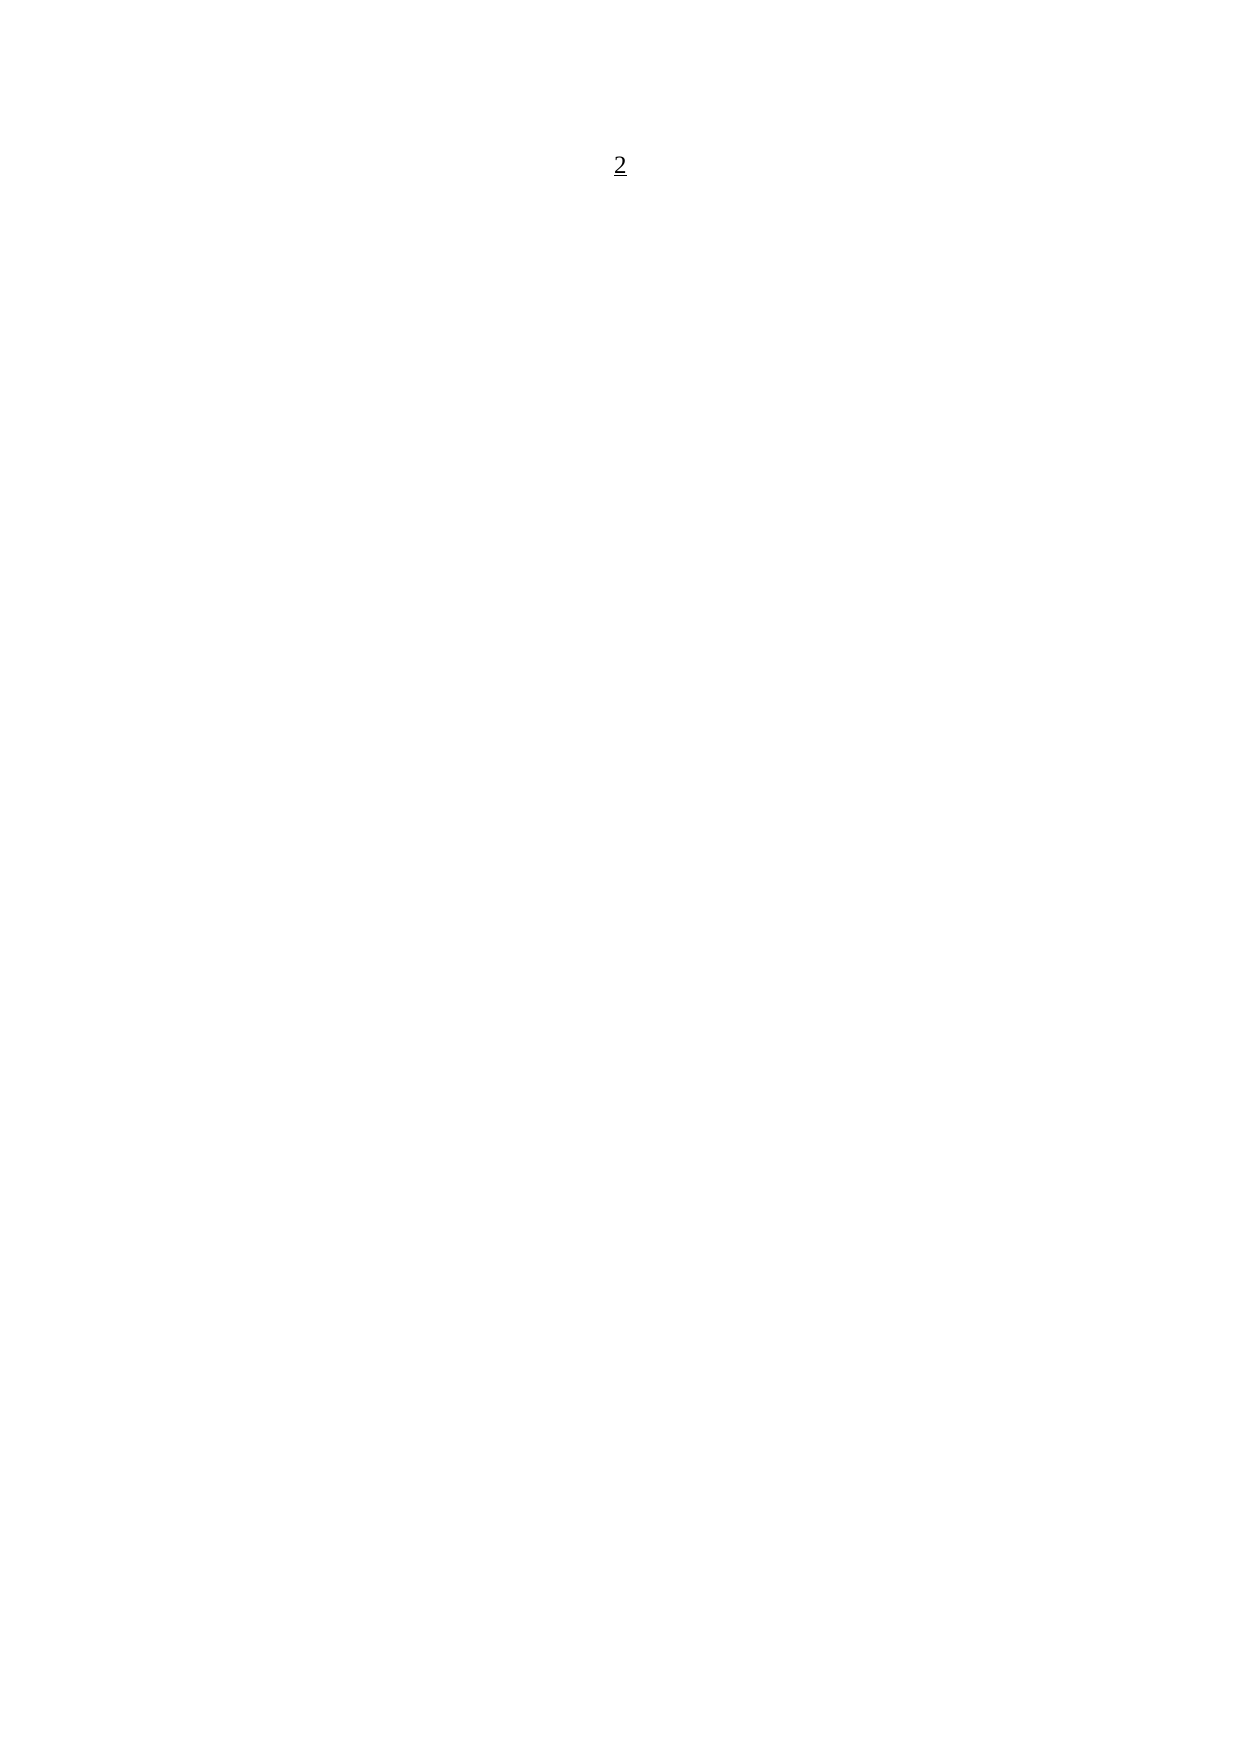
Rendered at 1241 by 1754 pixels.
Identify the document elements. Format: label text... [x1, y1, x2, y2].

text 2 [187, 150, 1053, 179]
